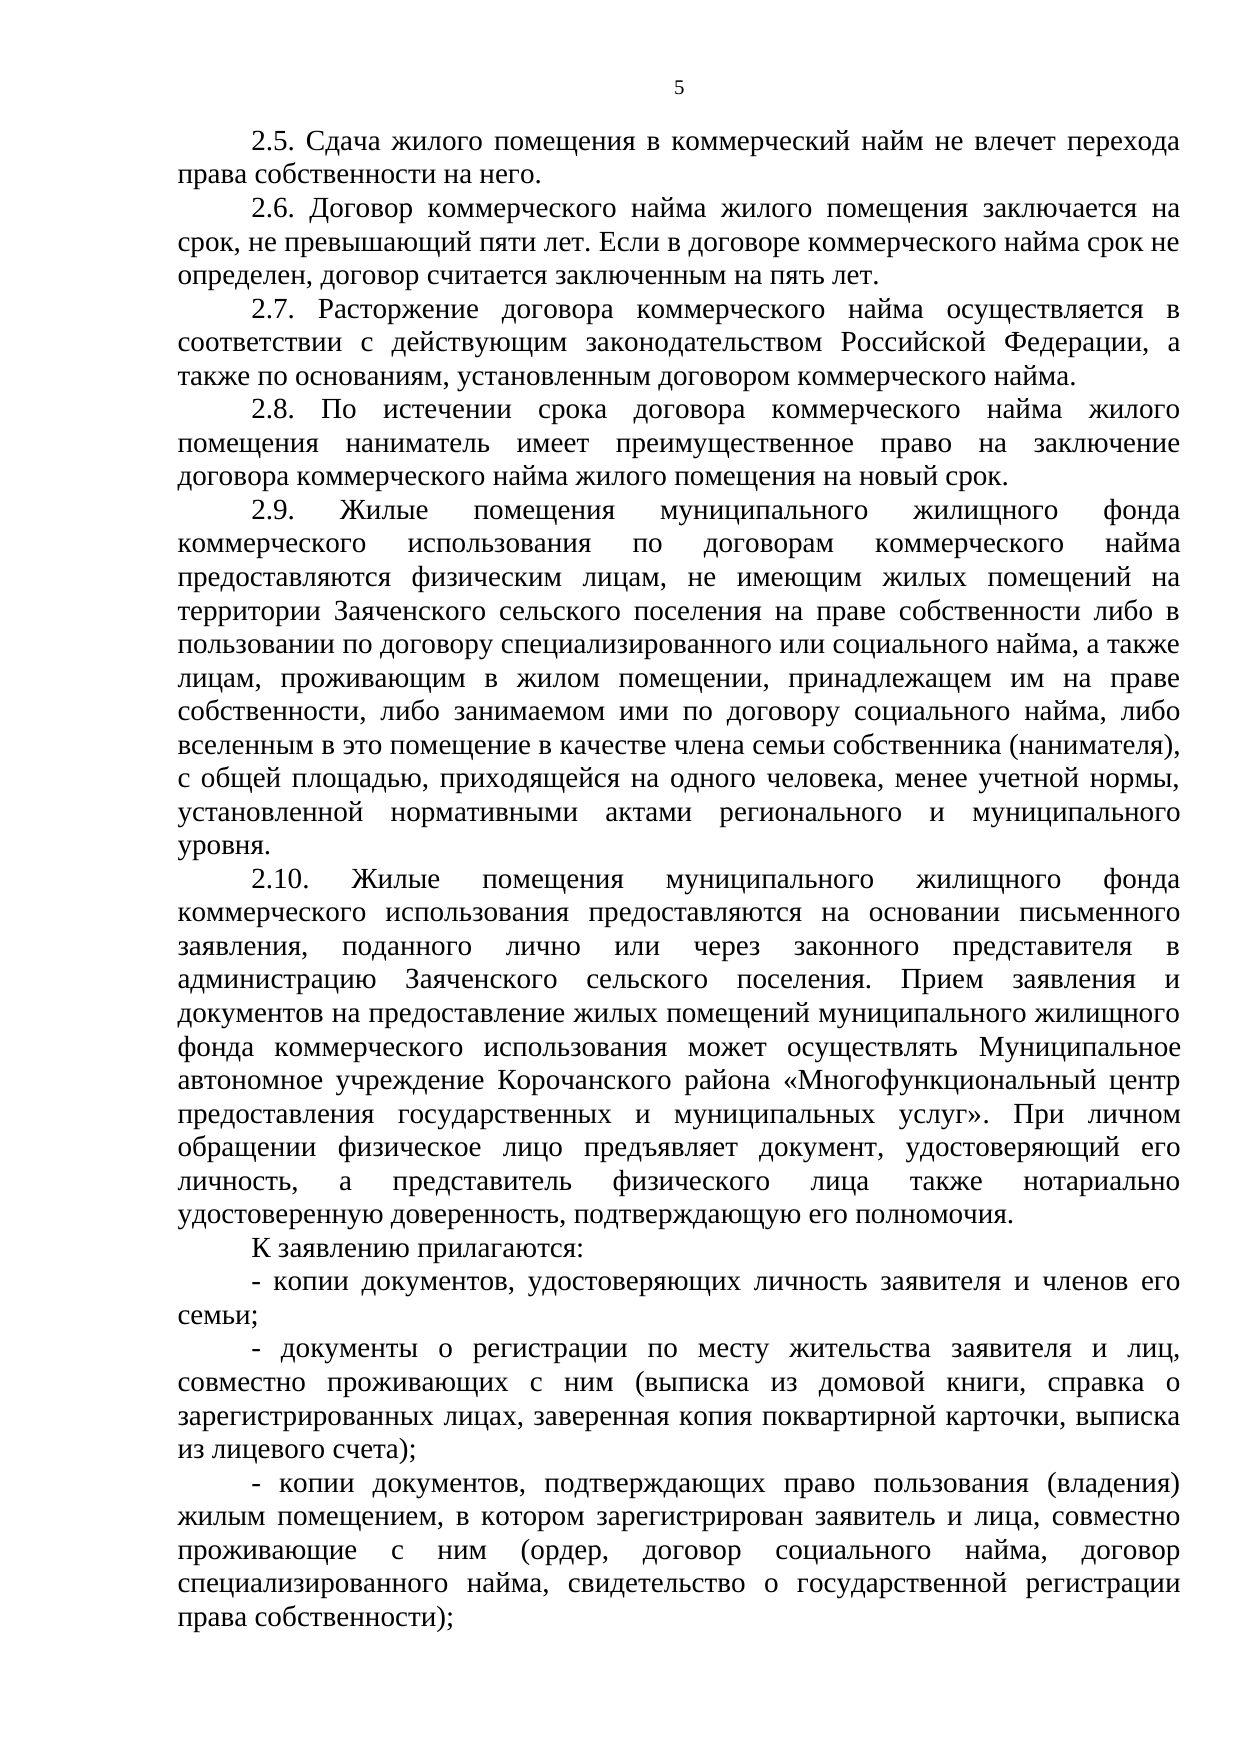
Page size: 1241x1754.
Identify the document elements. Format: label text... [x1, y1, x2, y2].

text 2.5. Сдача жилого помещения в коммерческий найм не влечет перехода права собственности на него. [177, 123, 1181, 190]
text - документы о регистрации по месту жительства заявителя и лиц, совместно проживающих с ним (выписка из домовой книги, справка о зарегистрированных лицах, заверенная копия поквартирной карточки, выписка из лицевого счета); [177, 1331, 1181, 1465]
text 2.8. По истечении срока договора коммерческого найма жилого помещения наниматель имеет преимущественное право на заключение договора коммерческого найма жилого помещения на новый срок. [177, 391, 1181, 492]
text 2.7. Расторжение договора коммерческого найма осуществляется в соответствии с действующим законодательством Российской Федерации, а также по основаниям, установленным договором коммерческого найма. [177, 291, 1181, 391]
text 2.10. Жилые помещения муниципального жилищного фонда коммерческого использования предоставляются на основании письменного заявления, поданного лично или через законного представителя в администрацию Заяченского сельского поселения. Прием заявления и документов на предоставление жилых помещений муниципального жилищного фонда коммерческого использования может осуществлять Муниципальное автономное учреждение Корочанского района «Многофункциональный центр предоставления государственных и муниципальных услуг». При личном обращении физическое лицо предъявляет документ, удостоверяющий его личность, а представитель физического лица также нотариально удостоверенную доверенность, подтверждающую его полномочия. [177, 861, 1181, 1230]
text - копии документов, удостоверяющих личность заявителя и членов его семьи; [177, 1263, 1181, 1331]
text 2.9. Жилые помещения муниципального жилищного фонда коммерческого использования по договорам коммерческого найма предоставляются физическим лицам, не имеющим жилых помещений на территории Заяченского сельского поселения на праве собственности либо в пользовании по договору специализированного или социального найма, а также лицам, проживающим в жилом помещении, принадлежащем им на праве собственности, либо занимаемом ими по договору социального найма, либо вселенным в это помещение в качестве члена семьи собственника (нанимателя), с общей площадью, приходящейся на одного человека, менее учетной нормы, установленной нормативными актами регионального и муниципального уровня. [177, 492, 1181, 861]
text 2.6. Договор коммерческого найма жилого помещения заключается на срок, не превышающий пяти лет. Если в договоре коммерческого найма срок не определен, договор считается заключенным на пять лет. [177, 190, 1181, 291]
text - копии документов, подтверждающих право пользования (владения) жилым помещением, в котором зарегистрирован заявитель и лица, совместно проживающие с ним (ордер, договор социального найма, договор специализированного найма, свидетельство о государственной регистрации права собственности); [177, 1465, 1181, 1632]
text К заявлению прилагаются: [177, 1230, 1181, 1263]
